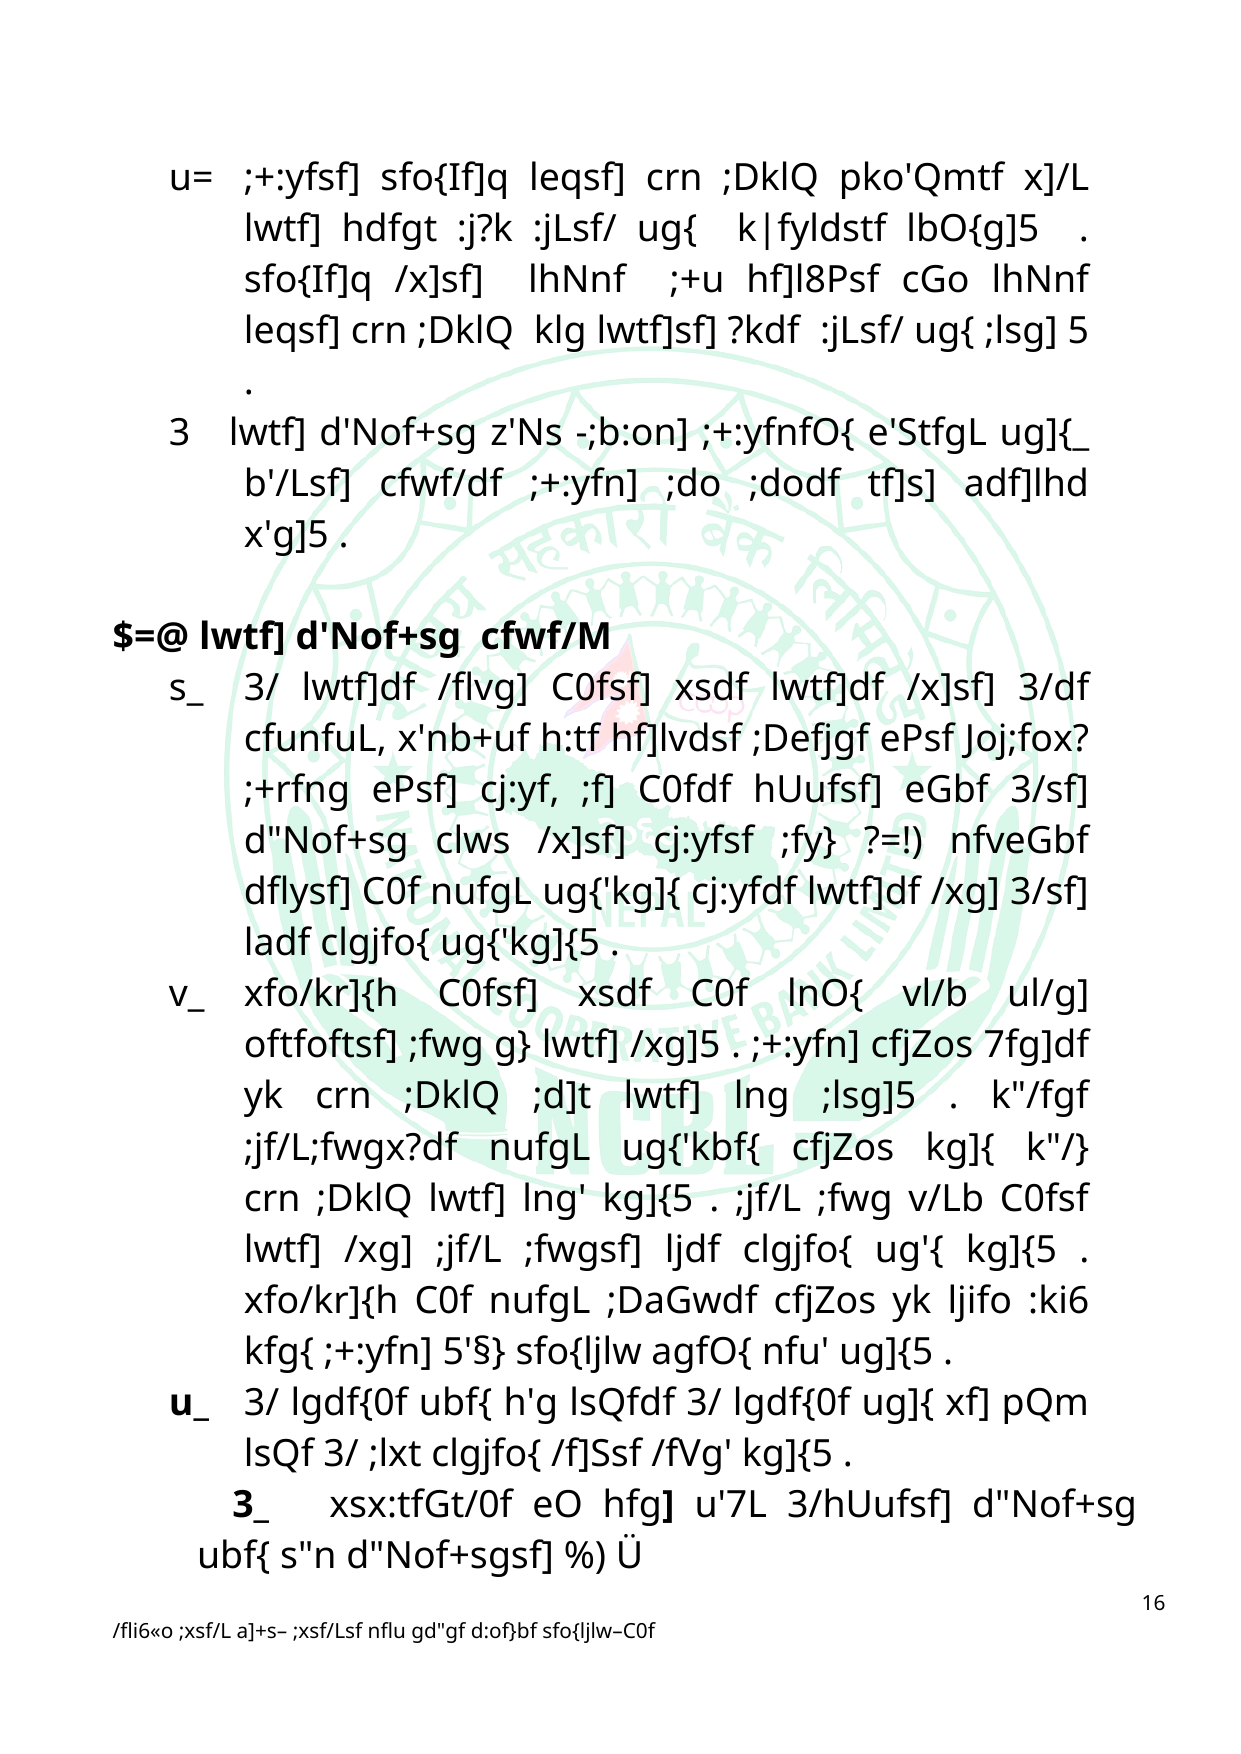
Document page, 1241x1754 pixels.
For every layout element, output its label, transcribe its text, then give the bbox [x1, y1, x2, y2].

text $=@ lwtf] d'Nof+sg cfwf/M [112, 609, 1165, 660]
text s_ 3/ lwtf]df /flvg] C0fsf] xsdf lwtf]df /x]sf] 3/df cfunfuL, x'nb+uf h:tf hf]lvdsf ;Defjgf ePsf Joj;fox? ;+rfng ePsf] cj:yf, ;f] C0fdf hUufsf] eGbf 3/sf] d"Nof+sg clws /x]sf] cj:yfsf ;fy} ?=!) nfveGbf dflysf] C0f nufgL ug{'kg]{ cj:yfdf lwtf]df /xg] 3/sf] ladf clgjfo{ ug{'kg]{5 . [169, 660, 1090, 967]
text v_ xfo/kr]{h C0fsf] xsdf C0f lnO{ vl/b ul/g] oftfoftsf] ;fwg g} lwtf] /xg]5 . ;+:yfn] cfjZos 7fg]df yk crn ;DklQ ;d]t lwtf] lng ;lsg]5 . k"/fgf ;jf/L;fwgx?df nufgL ug{'kbf{ cfjZos kg]{ k"/} crn ;DklQ lwtf] lng' kg]{5 . ;jf/L ;fwg v/Lb C0fsf lwtf] /xg] ;jf/L ;fwgsf] ljdf clgjfo{ ug'{ kg]{5 . xfo/kr]{h C0f nufgL ;DaGwdf cfjZos yk ljifo :ki6 kfg{ ;+:yfn] 5'§} sfo{ljlw agfO{ nfu' ug]{5 . [169, 967, 1090, 1375]
text u_ 3/ lgdf{0f ubf{ h'g lsQfdf 3/ lgdf{0f ug]{ xf] pQm lsQf 3/ ;lxt clgjfo{ /f]Ssf /fVg' kg]{5 . [169, 1375, 1090, 1477]
text u= ;+:yfsf] sfo{If]q leqsf] crn ;DklQ pko'Qmtf x]/L lwtf] hdfgt :j?k :jLsf/ ug{ k|fyldstf lbO{g]5 . sfo{If]q /x]sf] lhNnf ;+u hf]l8Psf cGo lhNnf leqsf] crn ;DklQ klg lwtf]sf] ?kdf :jLsf/ ug{ ;lsg] 5 . [169, 150, 1090, 405]
text 3 lwtf] d'Nof+sg z'Ns -;b:on] ;+:yfnfO{ e'StfgL ug]{_ b'/Lsf] cfwf/df ;+:yfn] ;do ;dodf tf]s] adf]lhd x'g]5 . [169, 405, 1090, 558]
text 3_ xsx:tfGt/0f eO hfg] u'7L 3/hUufsf] d"Nof+sg ubf{ s"n d"Nof+sgsf] %) Ü [112, 1477, 1137, 1579]
